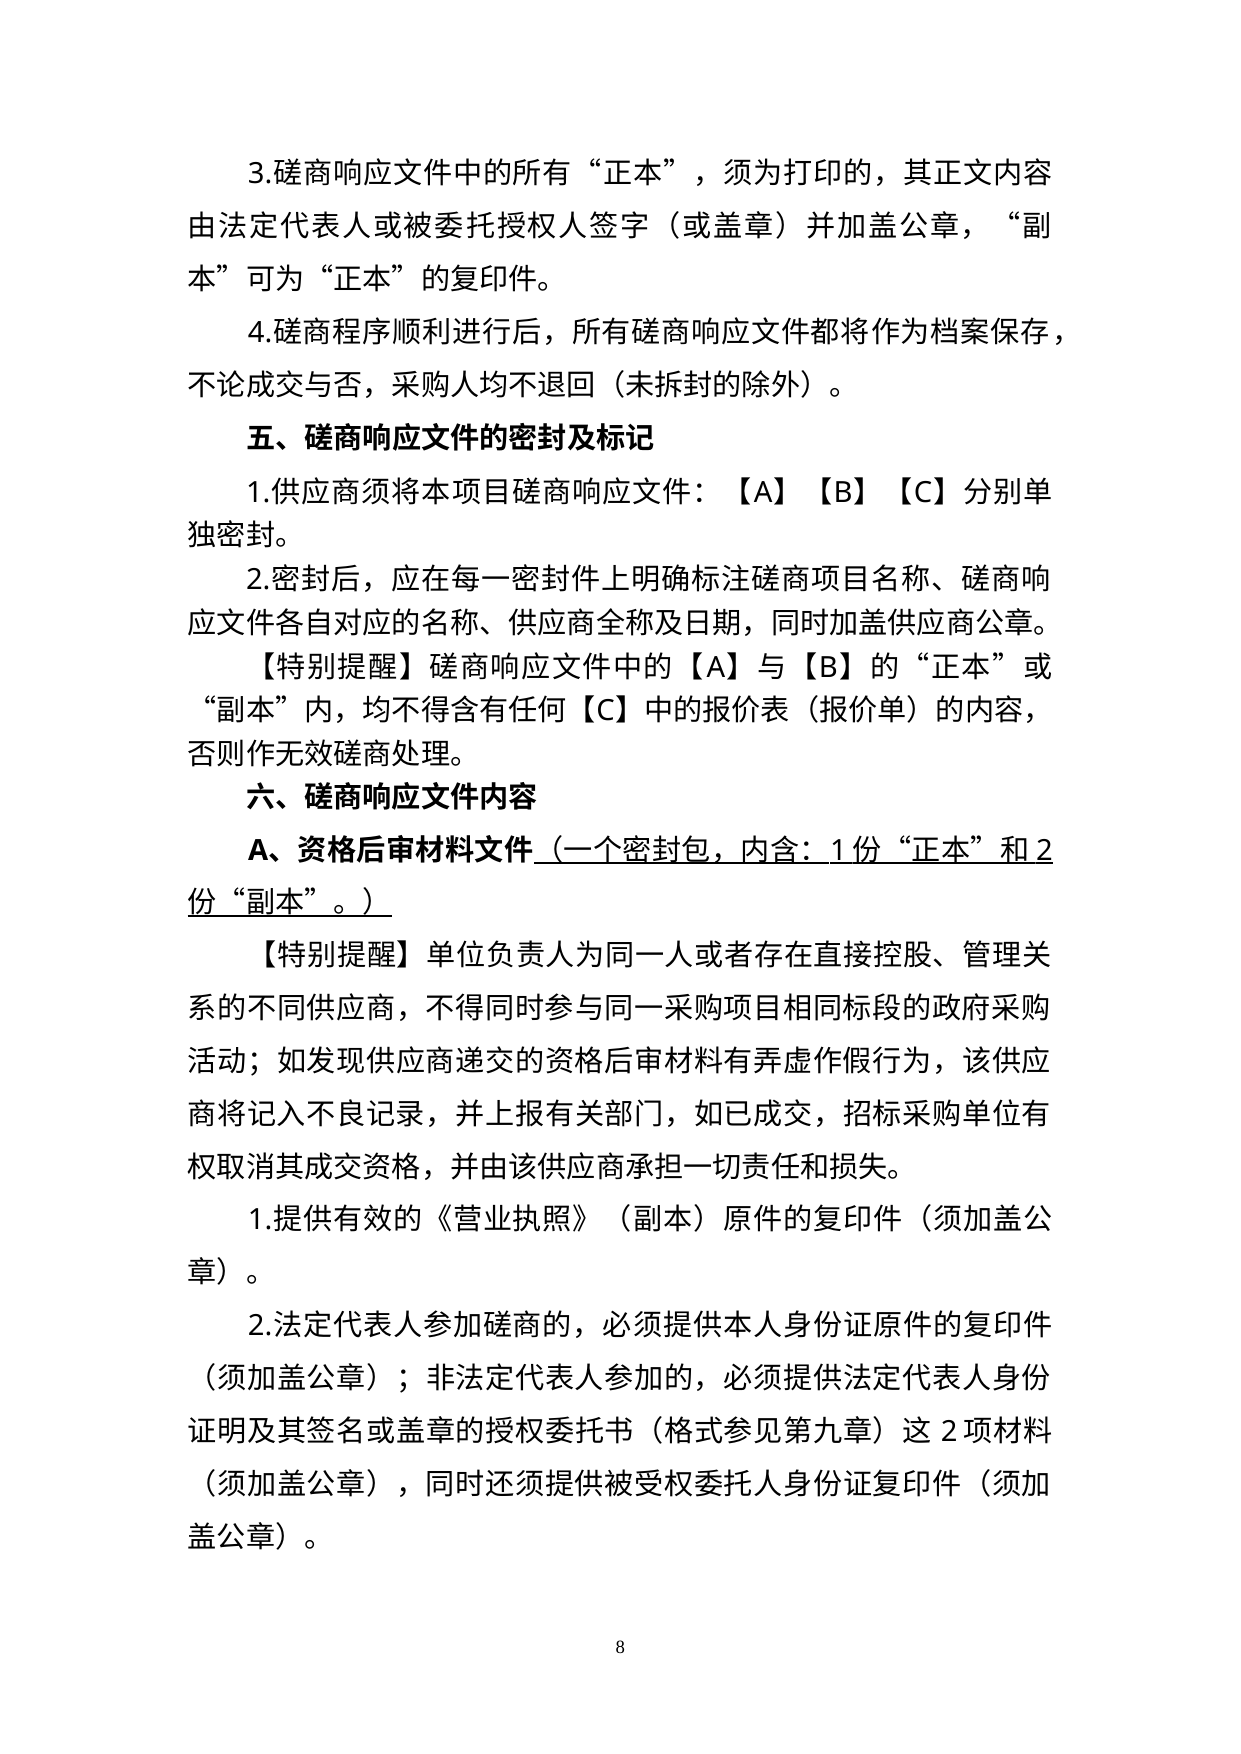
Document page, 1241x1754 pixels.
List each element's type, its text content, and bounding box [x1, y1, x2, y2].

text 1.提供有效的《营业执照》（副本）原件的复印件（须加盖公章）。 [187, 1196, 1053, 1291]
text 2.法定代表人参加磋商的，必须提供本人身份证原件的复印件（须加盖公章）；非法定代表人参加的，必须提供法定代表人身份证明及其签名或盖章的授权委托书（格式参见第九章）这2项材料（须加盖公章），同时还须提供被受权委托人身份证复印件（须加盖公章）。 [187, 1302, 1053, 1555]
text 1.供应商须将本项目磋商响应文件：【A】【B】【C】分别单独密封。 [187, 467, 1053, 554]
text 2.密封后，应在每一密封件上明确标注磋商项目名称、磋商响应文件各自对应的名称、供应商全称及日期，同时加盖供应商公章。 [187, 554, 1053, 642]
text 【特别提醒】磋商响应文件中的【A】与【B】的“正本”或“副本”内，均不得含有任何【C】中的报价表（报价单）的内容，否则作无效磋商处理。 [187, 642, 1053, 773]
text 五、磋商响应文件的密封及标记 [187, 414, 1053, 457]
text 4.磋商程序顺利进行后，所有磋商响应文件都将作为档案保存，不论成交与否，采购人均不退回（未拆封的除外）。 [187, 308, 1053, 404]
text 【特别提醒】单位负责人为同一人或者存在直接控股、管理关系的不同供应商，不得同时参与同一采购项目相同标段的政府采购活动；如发现供应商递交的资格后审材料有弄虚作假行为，该供应商将记入不良记录，并上报有关部门，如已成交，招标采购单位有权取消其成交资格，并由该供应商承担一切责任和损失。 [187, 932, 1053, 1185]
text A、资格后审材料文件（一个密封包，内含：1份“正本”和2份“副本”。） [187, 826, 1053, 921]
text 3.磋商响应文件中的所有“正本”，须为打印的，其正文内容由法定代表人或被委托授权人签字（或盖章）并加盖公章，“副本”可为“正本”的复印件。 [187, 150, 1053, 298]
text 六、磋商响应文件内容 [187, 773, 1031, 816]
